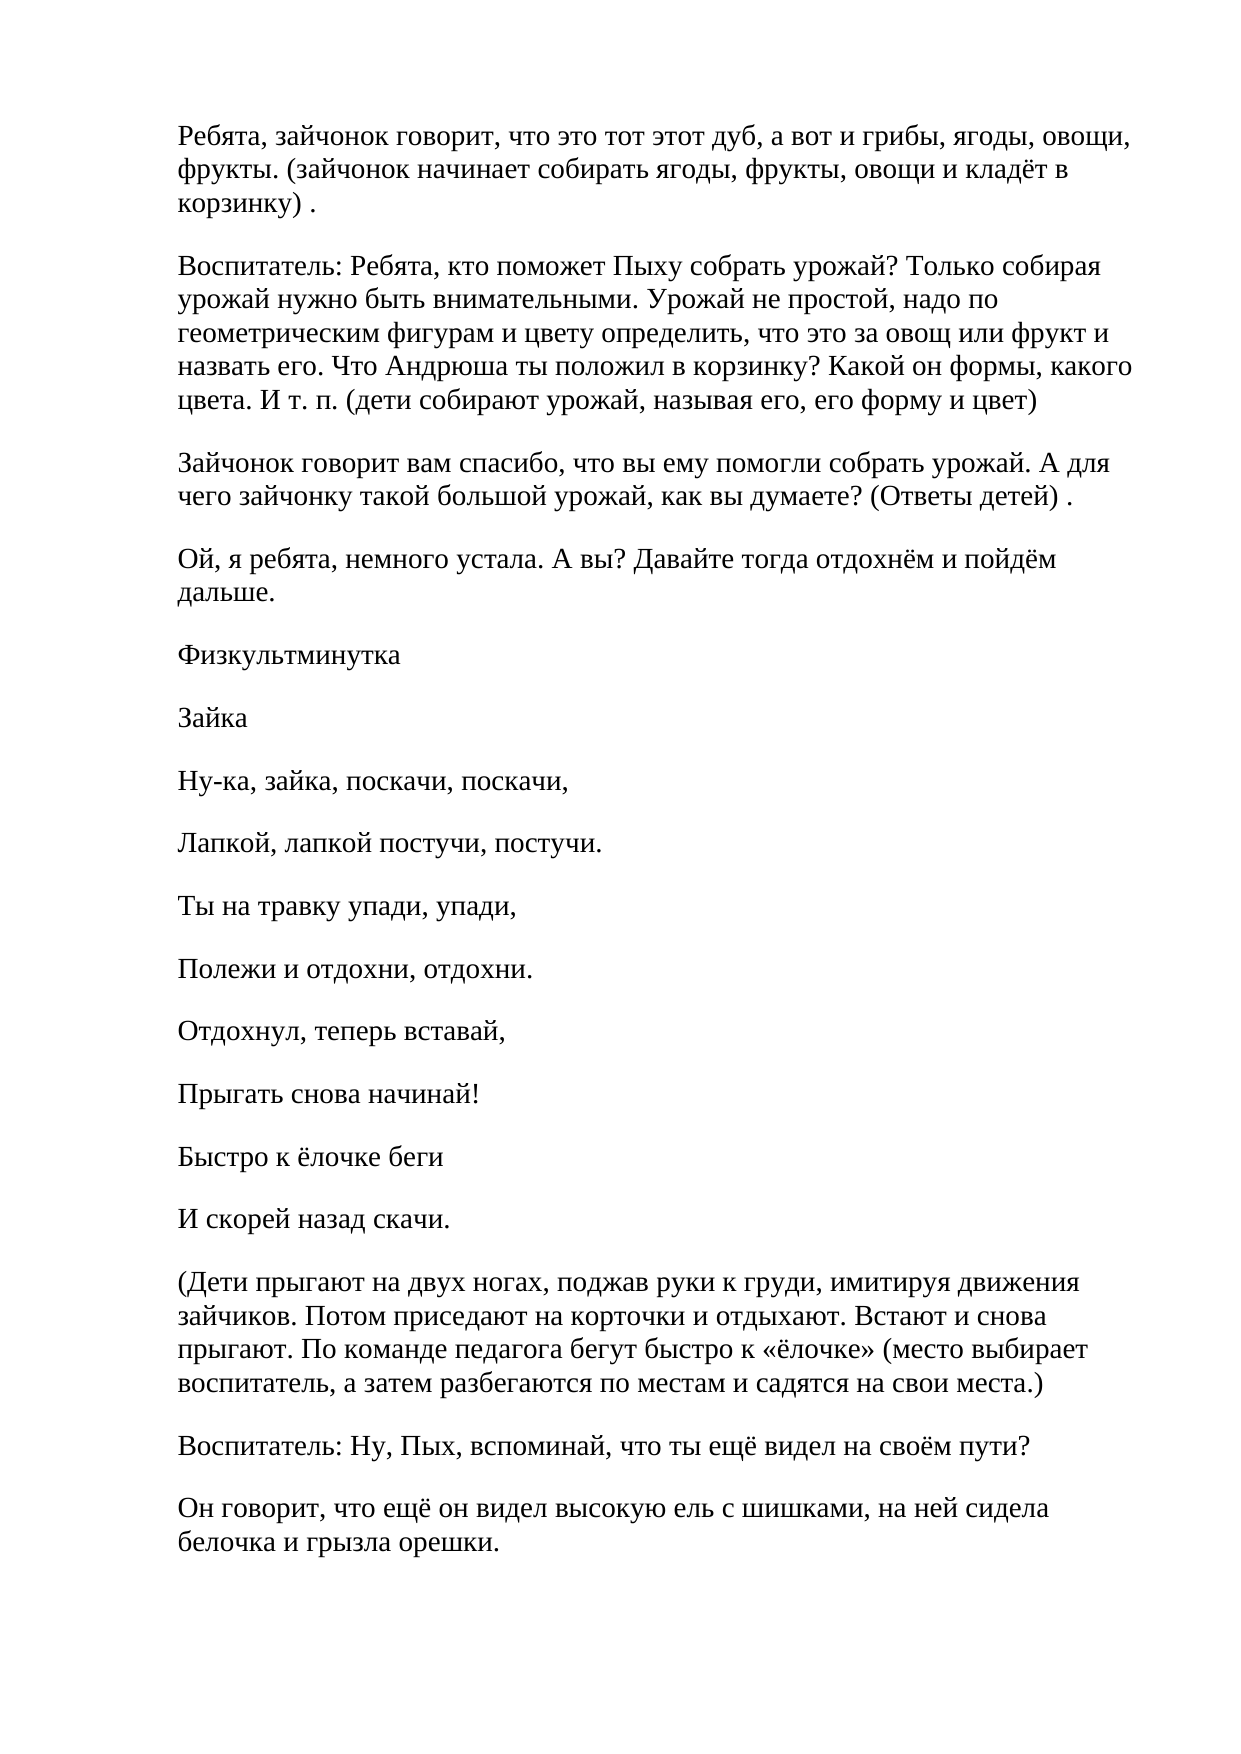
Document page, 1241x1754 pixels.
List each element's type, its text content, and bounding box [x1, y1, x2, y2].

text Зайка [177, 700, 1152, 733]
text И скорей назад скачи. [177, 1202, 1152, 1235]
text Он говорит, что ещё он видел высокую ель с шишками, на ней сидела белочка и грызла орешки. [177, 1490, 1152, 1557]
text Зайчонок говорит вам спасибо, что вы ему помогли собрать урожай. А для чего зайчонку такой большой урожай, как вы думаете? (Ответы детей) . [177, 445, 1152, 512]
text (Дети прыгают на двух ногах, поджав руки к груди, имитируя движения зайчиков. Потом приседают на корточки и отдыхают. Встают и снова прыгают. По команде педагога бегут быстро к «ёлочке» (место выбирает воспитатель, а затем разбегаются по местам и садятся на свои места.) [177, 1264, 1152, 1398]
text Прыгать снова начинай! [177, 1076, 1152, 1110]
text Ты на травку упади, упади, [177, 888, 1152, 922]
text Ребята, зайчонок говорит, что это тот этот дуб, а вот и грибы, ягоды, овощи, фрукты. (зайчонок начинает собирать ягоды, фрукты, овощи и кладёт в корзинку) . [177, 118, 1152, 219]
text Отдохнул, теперь вставай, [177, 1013, 1152, 1047]
text Быстро к ёлочке беги [177, 1139, 1152, 1172]
text Лапкой, лапкой постучи, постучи. [177, 825, 1152, 859]
text Ну-ка, зайка, поскачи, поскачи, [177, 763, 1152, 796]
text Воспитатель: Ну, Пых, вспоминай, что ты ещё видел на своём пути? [177, 1428, 1152, 1461]
text Физкультминутка [177, 637, 1152, 671]
text Ой, я ребята, немного устала. А вы? Давайте тогда отдохнём и пойдём дальше. [177, 541, 1152, 608]
text Полежи и отдохни, отдохни. [177, 951, 1152, 984]
text Воспитатель: Ребята, кто поможет Пыху собрать урожай? Только собирая урожай нужно быть внимательными. Урожай не простой, надо по геометрическим фигурам и цвету определить, что это за овощ или фрукт и назвать его. Что Андрюша ты положил в корзинку? Какой он формы, какого цвета. И т. п. (дети собирают урожай, называя его, его форму и цвет) [177, 248, 1152, 416]
